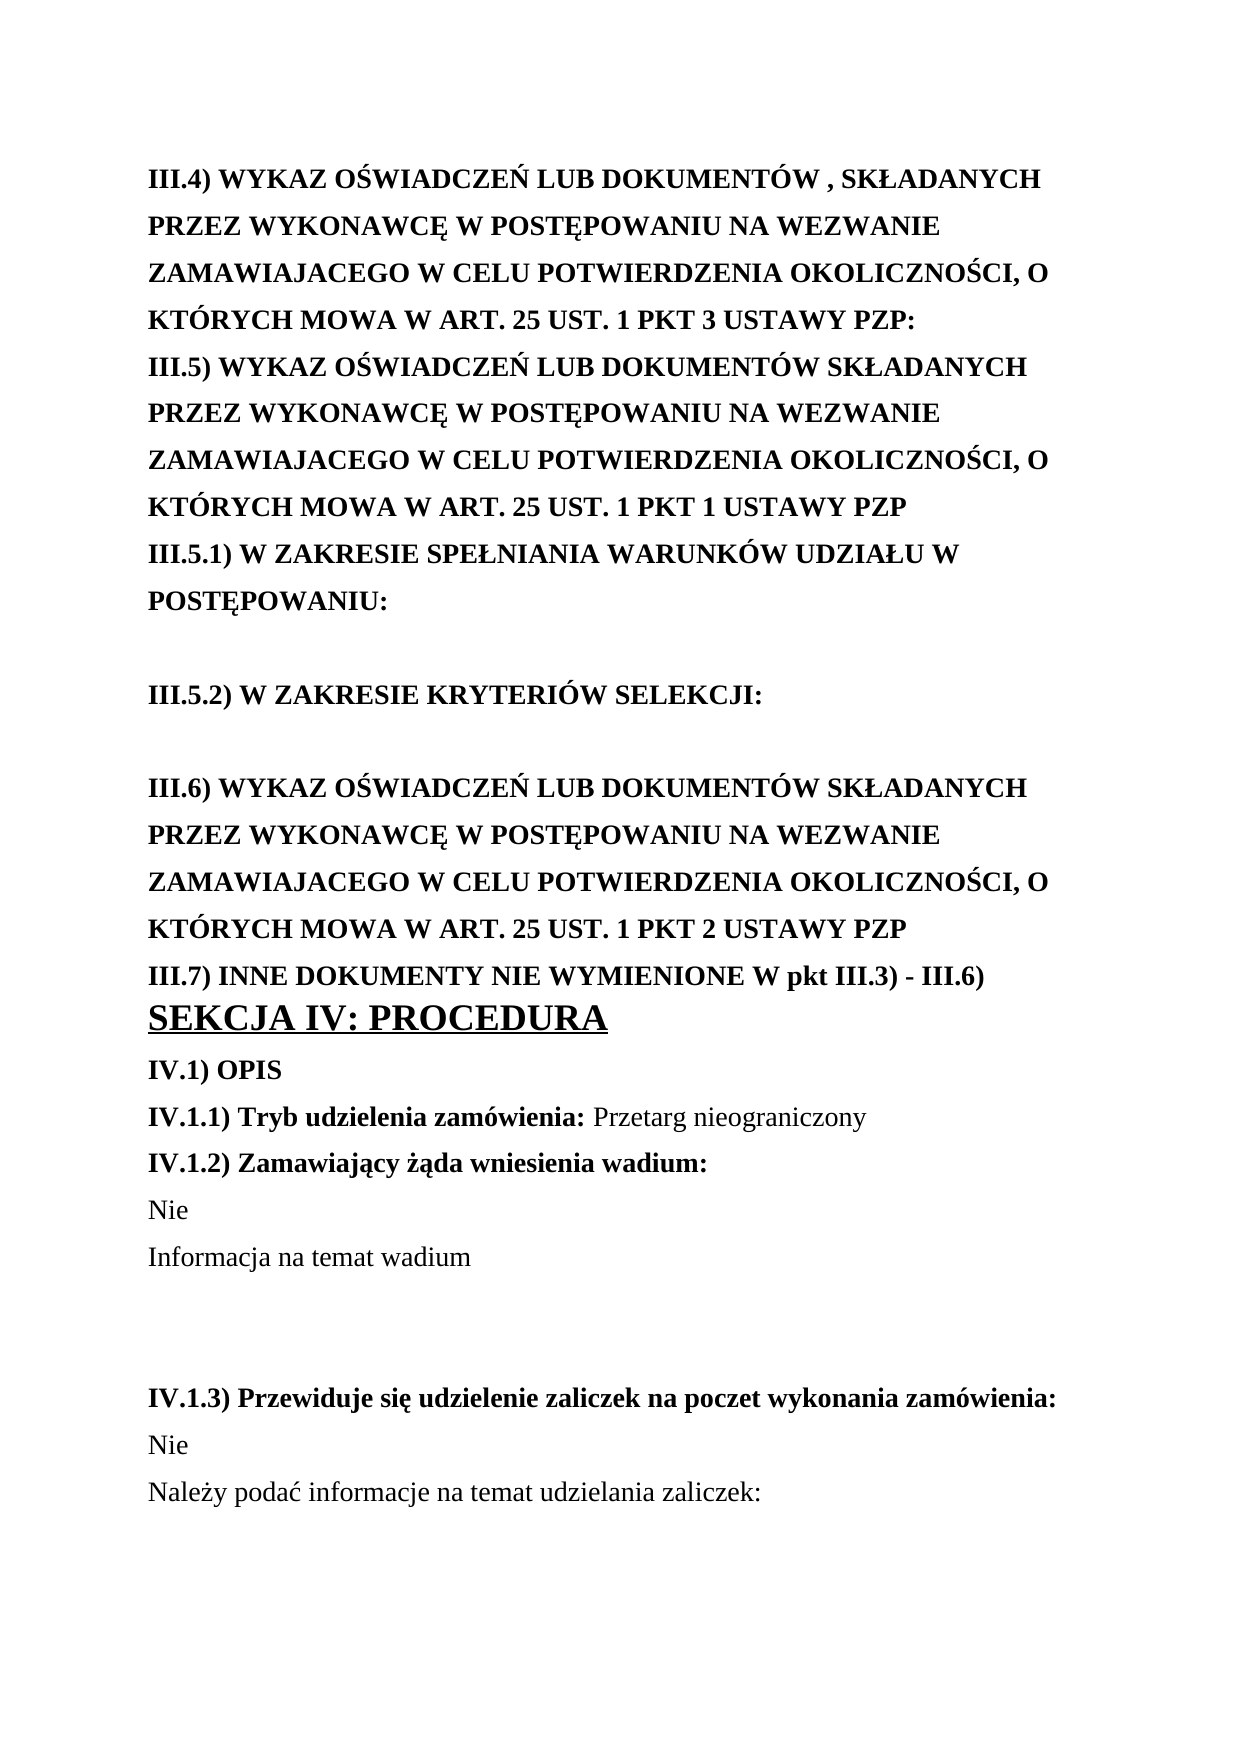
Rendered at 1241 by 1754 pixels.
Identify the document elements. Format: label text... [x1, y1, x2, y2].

text SEKCJA IV: PROCEDURA [148, 991, 1093, 1038]
text IV.1) OPIS IV.1.1) Tryb udzielenia zamówienia: Przetarg nieograniczony IV.1.2) Zamawiający żąda wniesienia wadium: [148, 1038, 1093, 1179]
text III.7) INNE DOKUMENTY NIE WYMIENIONE W pkt III.3) - III.6) [148, 944, 1093, 991]
text III.6) WYKAZ OŚWIADCZEŃ LUB DOKUMENTÓW SKŁADANYCH PRZEZ WYKONAWCĘ W POSTĘPOWANIU NA WEZWANIE ZAMAWIAJACEGO W CELU POTWIERDZENIA OKOLICZNOŚCI, O KTÓRYCH MOWA W ART. 25 UST. 1 PKT 2 USTAWY PZP [148, 757, 1093, 944]
text IV.1.3) Przewiduje się udzielenie zaliczek na poczet wykonania zamówienia: [148, 1319, 1093, 1413]
text Nie Należy podać informacje na temat udzielania zaliczek: [148, 1413, 1093, 1554]
text Nie Informacja na temat wadium [148, 1179, 1093, 1319]
text III.4) WYKAZ OŚWIADCZEŃ LUB DOKUMENTÓW , SKŁADANYCH PRZEZ WYKONAWCĘ W POSTĘPOWANIU NA WEZWANIE ZAMAWIAJACEGO W CELU POTWIERDZENIA OKOLICZNOŚCI, O KTÓRYCH MOWA W ART. 25 UST. 1 PKT 3 USTAWY PZP: [148, 148, 1093, 335]
text III.5) WYKAZ OŚWIADCZEŃ LUB DOKUMENTÓW SKŁADANYCH PRZEZ WYKONAWCĘ W POSTĘPOWANIU NA WEZWANIE ZAMAWIAJACEGO W CELU POTWIERDZENIA OKOLICZNOŚCI, O KTÓRYCH MOWA W ART. 25 UST. 1 PKT 1 USTAWY PZP [148, 335, 1093, 523]
text III.5.1) W ZAKRESIE SPEŁNIANIA WARUNKÓW UDZIAŁU W POSTĘPOWANIU: III.5.2) W ZAKRESIE KRYTERIÓW SELEKCJI: [148, 523, 1093, 757]
